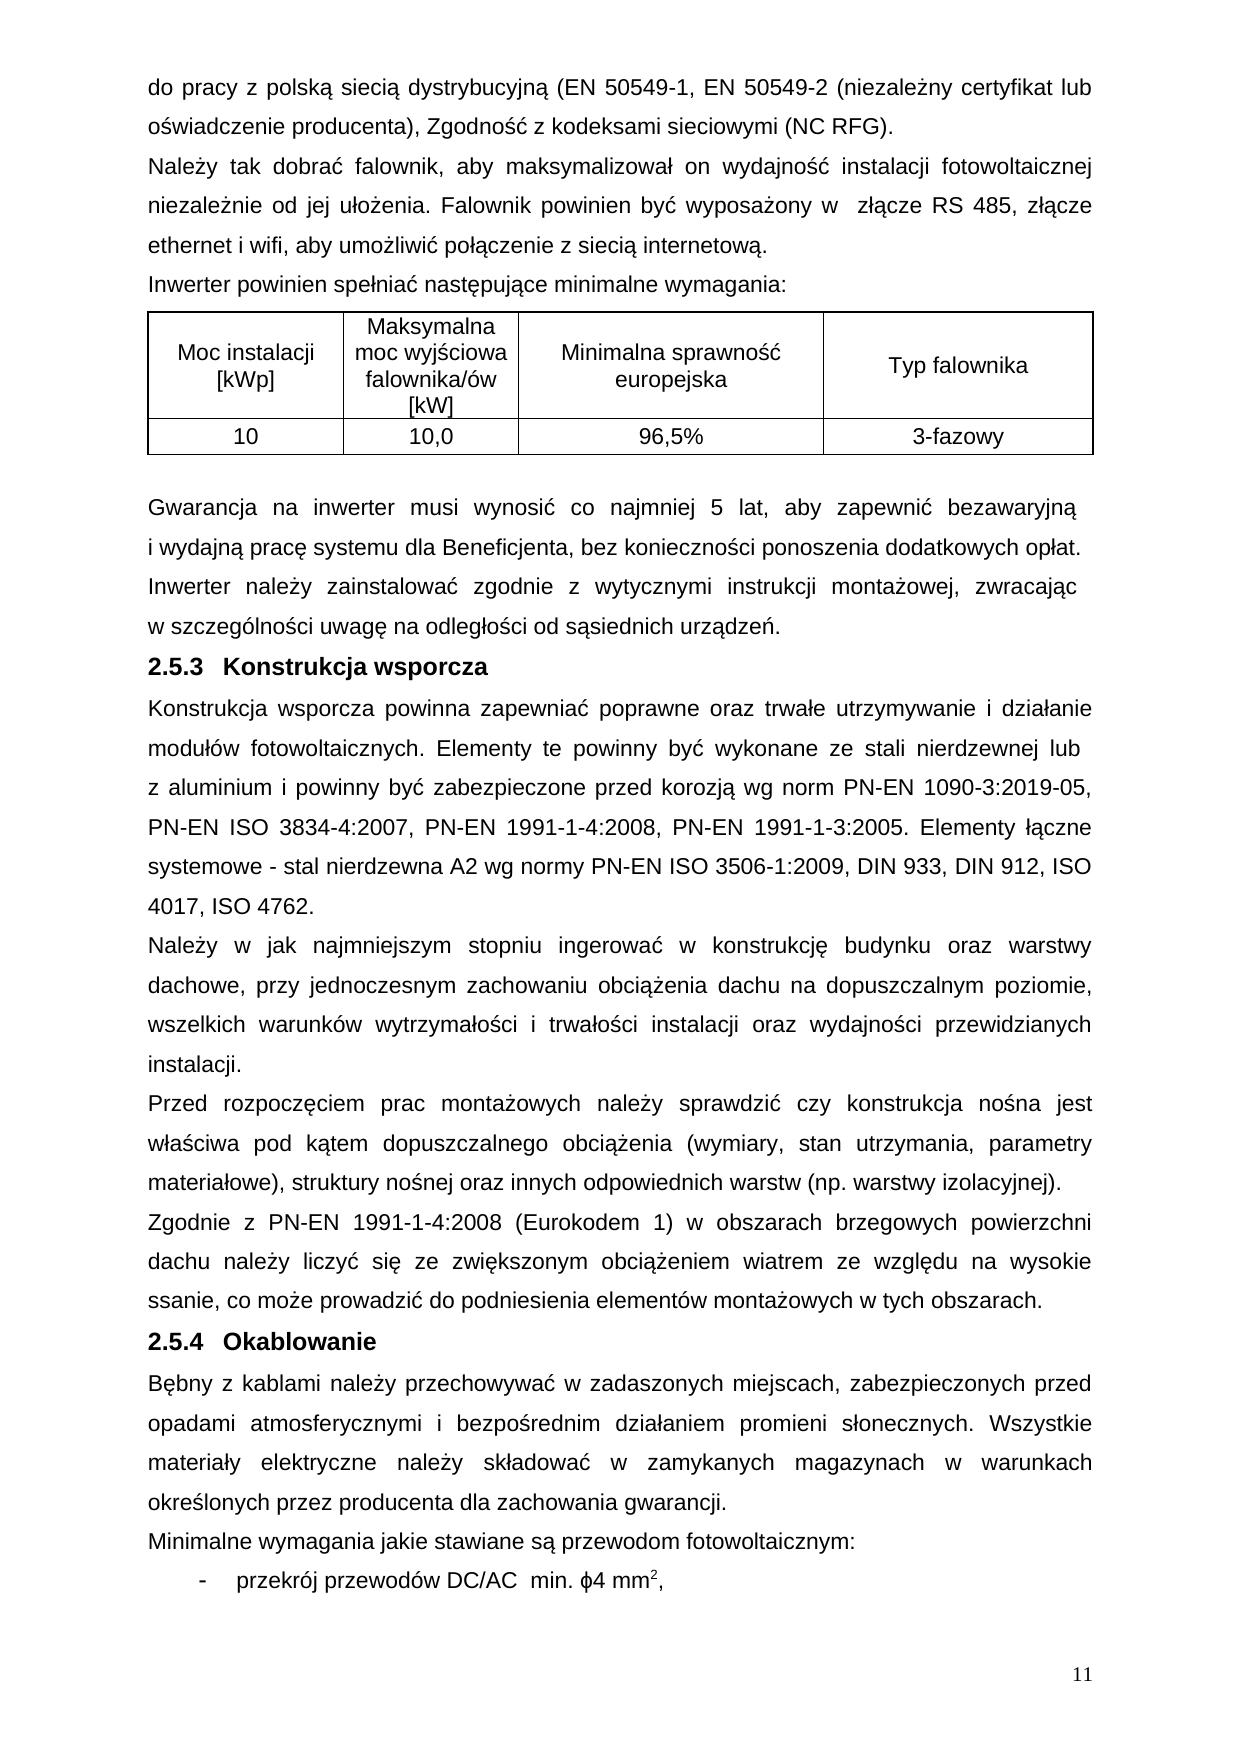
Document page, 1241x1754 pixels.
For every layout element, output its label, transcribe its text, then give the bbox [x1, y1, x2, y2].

text Zgodnie z PN-EN 1991-1-4:2008 (Eurokodem 1) w obszarach brzegowych powierzchni dachu należy liczyć się ze zwiększonym obciążeniem wiatrem ze względu na wysokie ssanie, co może prowadzić do podniesienia elementów montażowych w tych obszarach. [148, 1208, 1093, 1314]
subtitle Okablowanie [148, 1327, 1093, 1356]
text Należy w jak najmniejszym stopniu ingerować w konstrukcję budynku oraz warstwy dachowe, przy jednoczesnym zachowaniu obciążenia dachu na dopuszczalnym poziomie, wszelkich warunków wytrzymałości i trwałości instalacji oraz wydajności przewidzianych instalacji. [148, 932, 1093, 1077]
text Minimalne wymagania jakie stawiane są przewodom fotowoltaicznym: [148, 1528, 1093, 1554]
table_header Moc instalacji [kWp] [149, 313, 343, 418]
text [148, 74, 1093, 140]
text Przed rozpoczęciem prac montażowych należy sprawdzić czy konstrukcja nośna jest właściwa pod kątem dopuszczalnego obciążenia (wymiary, stan utrzymania, parametry materiałowe), struktury nośnej oraz innych odpowiednich warstw (np. warstwy izolacyjnej). [148, 1090, 1093, 1195]
table_header Maksymalna moc wyjściowa falownika/ów [kW] [344, 313, 518, 418]
text Inwerter powinien spełniać następujące minimalne wymagania: [148, 271, 1093, 298]
table_header Minimalna sprawność europejska [519, 313, 823, 418]
text Inwerter należy zainstalować zgodnie z wytycznymi instrukcji montażowej, zwracając w szczególności uwagę na odległości od sąsiednich urządzeń. [148, 573, 1093, 639]
table_cell 10 [149, 419, 343, 454]
text Bębny z kablami należy przechowywać w zadaszonych miejscach, zabezpieczonych przed opadami atmosferycznymi i bezpośrednim działaniem promieni słonecznych. Wszystkie materiały elektryczne należy składować w zamykanych magazynach w warunkach określonych przez producenta dla zachowania gwarancji. [148, 1370, 1093, 1515]
text Gwarancja na inwerter musi wynosić co najmniej 5 lat, aby zapewnić bezawaryjną i wydajną pracę systemu dla Beneficjenta, bez konieczności ponoszenia dodatkowych opłat. [148, 494, 1093, 560]
text Należy tak dobrać falownik, aby maksymalizował on wydajność instalacji fotowoltaicznej niezależnie od jej ułożenia. Falownik powinien być wyposażony w złącze RS 485, złącze ethernet i wifi, aby umożliwić połączenie z siecią internetową. [148, 153, 1093, 258]
table_cell 3-fazowy [824, 419, 1092, 454]
table_cell 10,0 [344, 419, 518, 454]
table_header Typ falownika [824, 313, 1092, 418]
table_cell 96,5% [519, 419, 823, 454]
subtitle Konstrukcja wsporcza [148, 652, 1093, 681]
list przekrój przewodów DC/AC min. ϕ4 mm2, [199, 1567, 1093, 1594]
text Konstrukcja wsporcza powinna zapewniać poprawne oraz trwałe utrzymywanie i działanie modułów fotowoltaicznych. Elementy te powinny być wykonane ze stali nierdzewnej lub z aluminium i powinny być zabezpieczone przed korozją wg norm PN-EN 1090-3:2019-05, PN-EN ISO 3834-4:2007, PN-EN 1991-1-4:2008, PN-EN 1991-1-3:2005. Elementy łączne systemowe - stal nierdzewna A2 wg normy PN-EN ISO 3506-1:2009, DIN 933, DIN 912, ISO 4017, ISO 4762. [148, 695, 1093, 919]
